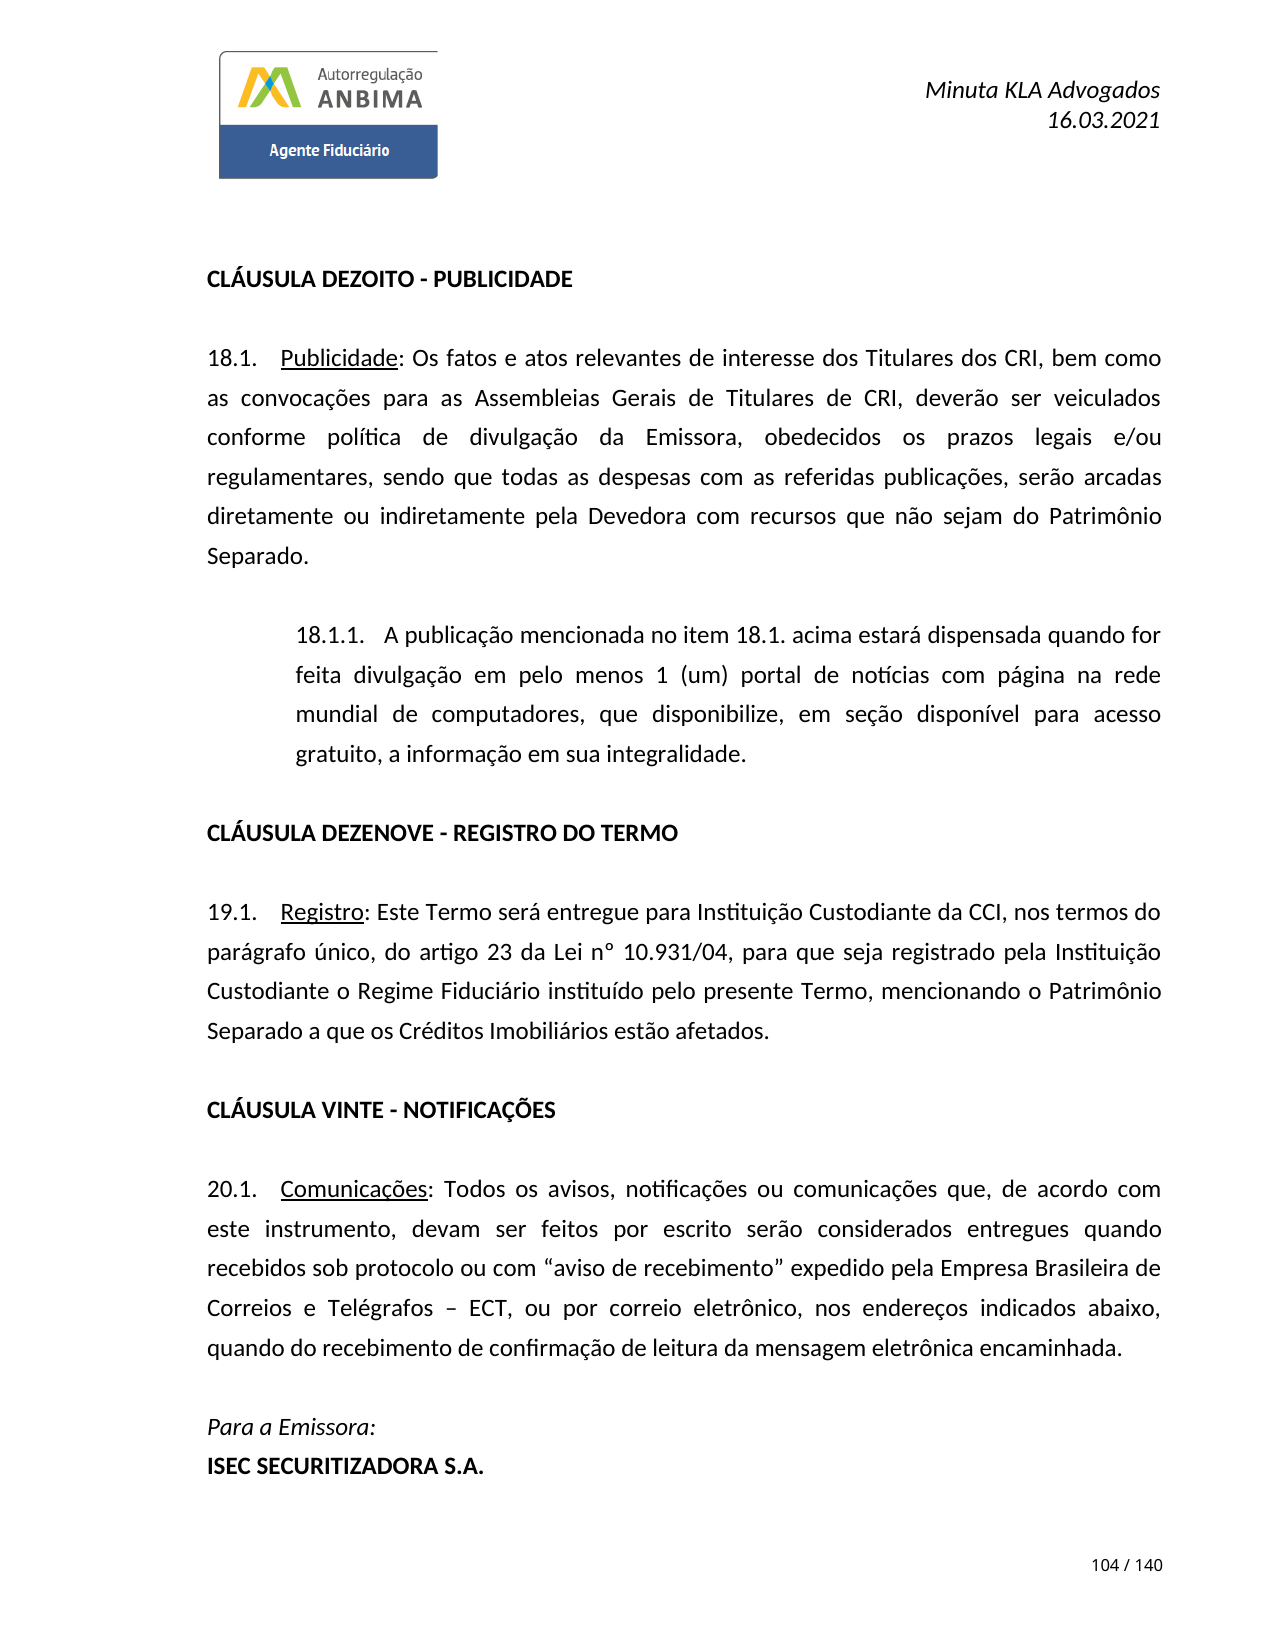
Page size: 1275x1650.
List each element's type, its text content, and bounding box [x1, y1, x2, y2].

text ISEC SECURITIZADORA S.A. [207, 1451, 1163, 1481]
subtitle CLÁUSULA DEZOITO - PUBLICIDADE [207, 263, 1163, 293]
subtitle CLÁUSULA VINTE - NOTIFICAÇÕES [207, 1094, 1163, 1125]
text 19.1. Registro: Este Termo será entregue para Instituição Custodiante da CCI, nos termos do parágrafo único, do artigo 23 da Lei nº 10.931/04, para que seja registrado pela Instituição Custodiante o Regime Fiduciário instituído pelo presente Termo, mencionando o Patrimônio Separado a que os Créditos Imobiliários estão afetados. [207, 896, 1163, 1046]
subtitle CLÁUSULA DEZENOVE - REGISTRO DO TERMO [207, 817, 1163, 848]
text 20.1. Comunicações: Todos os avisos, notificações ou comunicações que, de acordo com este instrumento, devam ser feitos por escrito serão considerados entregues quando recebidos sob protocolo ou com “aviso de recebimento” expedido pela Empresa Brasileira de Correios e Telégrafos – ECT, ou por correio eletrônico, nos endereços indicados abaixo, quando do recebimento de confirmação de leitura da mensagem eletrônica encaminhada. [207, 1173, 1163, 1362]
text 18.1. Publicidade: Os fatos e atos relevantes de interesse dos Titulares dos CRI, bem como as convocações para as Assembleias Gerais de Titulares de CRI, deverão ser veiculados conforme política de divulgação da Emissora, obedecidos os prazos legais e/ou regulamentares, sendo que todas as despesas com as referidas publicações, serão arcadas diretamente ou indiretamente pela Devedora com recursos que não sejam do Patrimônio Separado. [207, 342, 1163, 571]
text Para a Emissora: [207, 1411, 1163, 1441]
subtitle 18.1.1. A publicação mencionada no item 18.1. acima estará dispensada quando for feita divulgação em pelo menos 1 (um) portal de notícias com página na rede mundial de computadores, que disponibilize, em seção disponível para acesso gratuito, a informação em sua integralidade. [295, 619, 1163, 768]
